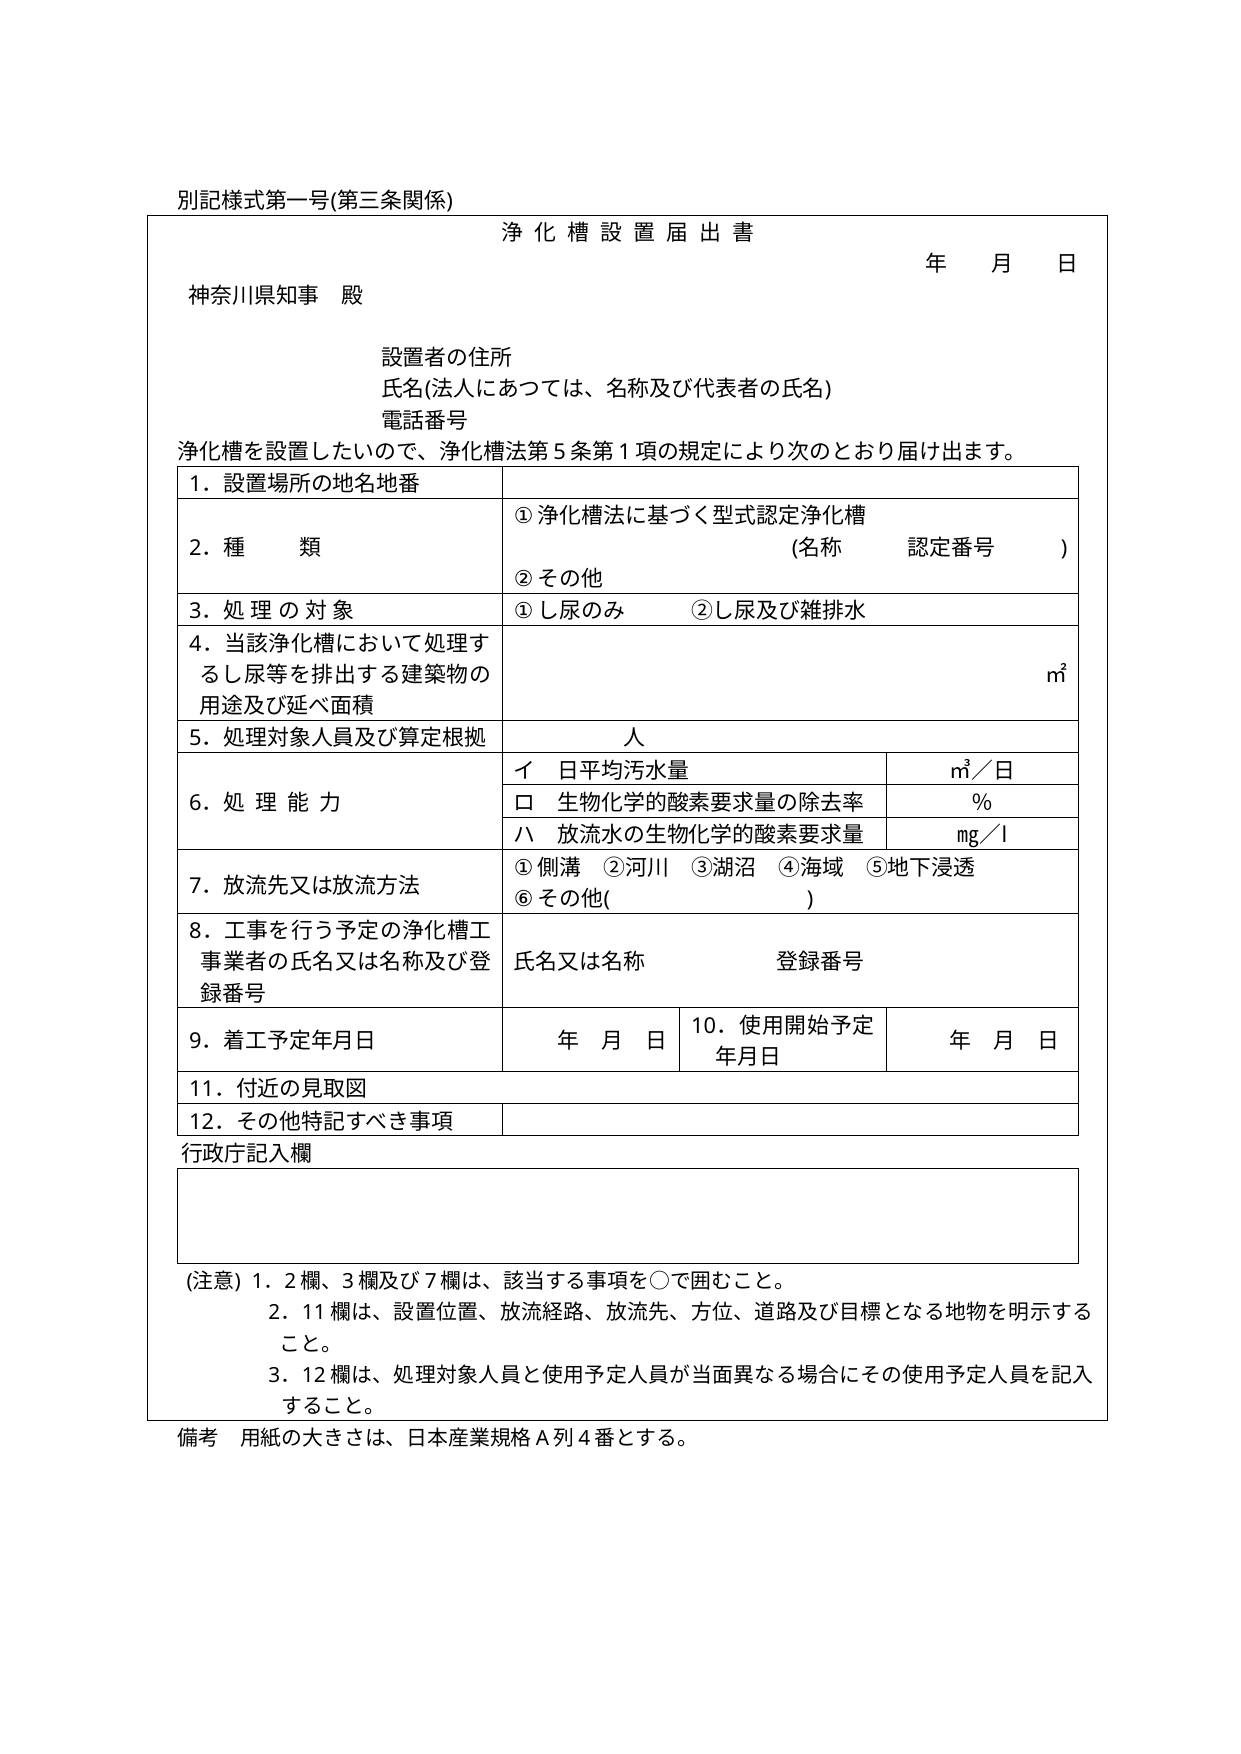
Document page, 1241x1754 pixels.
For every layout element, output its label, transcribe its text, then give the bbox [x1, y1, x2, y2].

text 備考 用紙の大きさは、日本産業規格A列4番とする。 [177, 1421, 1063, 1452]
text 別記様式第一号(第三条関係) [177, 183, 1063, 214]
table_header 浄化槽設置届出書 年 月 日 浄化槽を設置したいので、浄化槽法第5条第1項の規定により次のとおり届け出ます。 行政庁記入欄 (注意) 1．2欄、3欄及び7欄は、該当する事項を○で囲むこと。 2．11欄は、設置位置、放流経路、放流先、方位、道路及び目標となる地物を明示すること。 3．12欄は、処理対象人員と使用予定人員が当面異なる場合にその使用予定人員を記入すること。 [148, 216, 1107, 1420]
